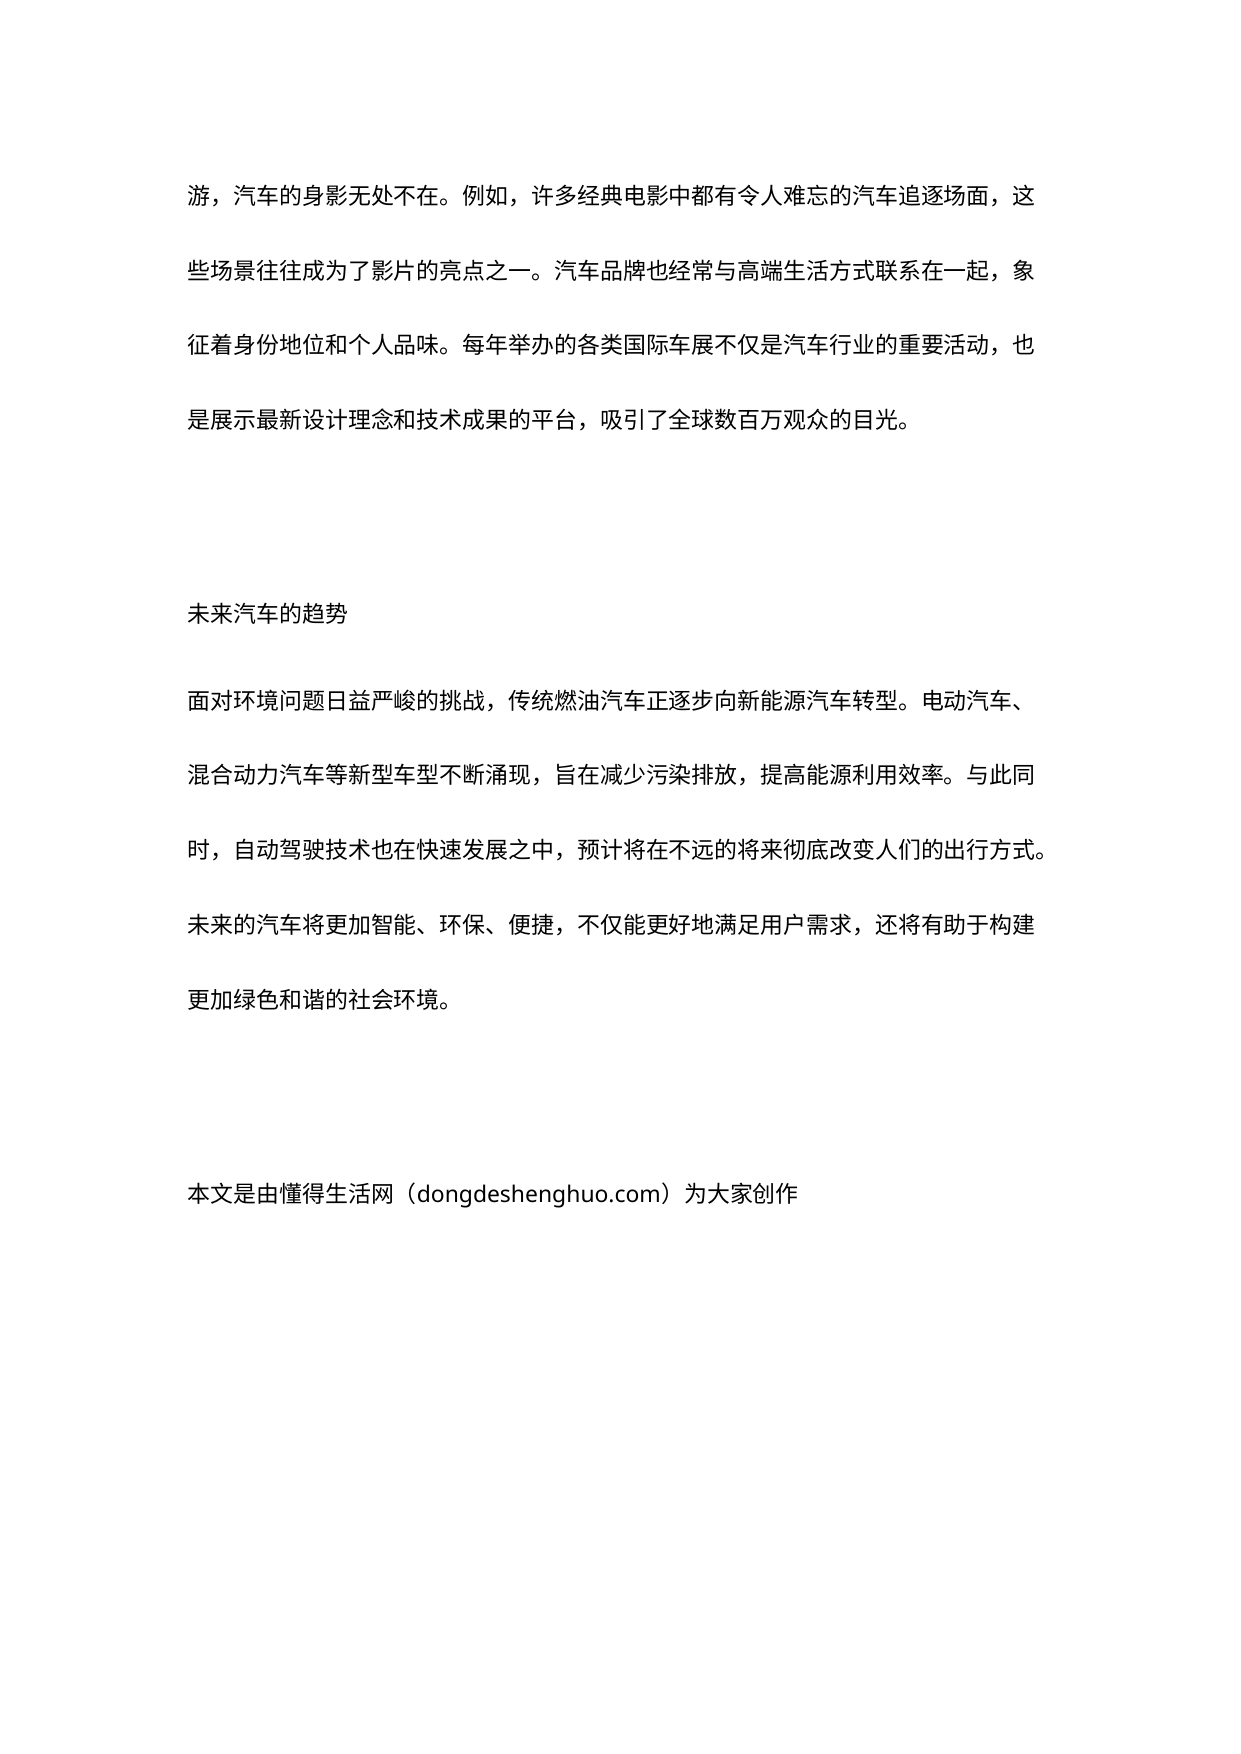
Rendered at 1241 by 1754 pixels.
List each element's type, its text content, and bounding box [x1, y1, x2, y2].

text 本文是由懂得生活网（dongdeshenghuo.com）为大家创作 [187, 1160, 1053, 1225]
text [187, 162, 1053, 451]
text 面对环境问题日益严峻的挑战，传统燃油汽车正逐步向新能源汽车转型。电动汽车、混合动力汽车等新型车型不断涌现，旨在减少污染排放，提高能源利用效率。与此同时，自动驾驶技术也在快速发展之中，预计将在不远的将来彻底改变人们的出行方式。未来的汽车将更加智能、环保、便捷，不仅能更好地满足用户需求，还将有助于构建更加绿色和谐的社会环境。 [187, 667, 1053, 1031]
text 未来汽车的趋势 [187, 580, 1053, 645]
